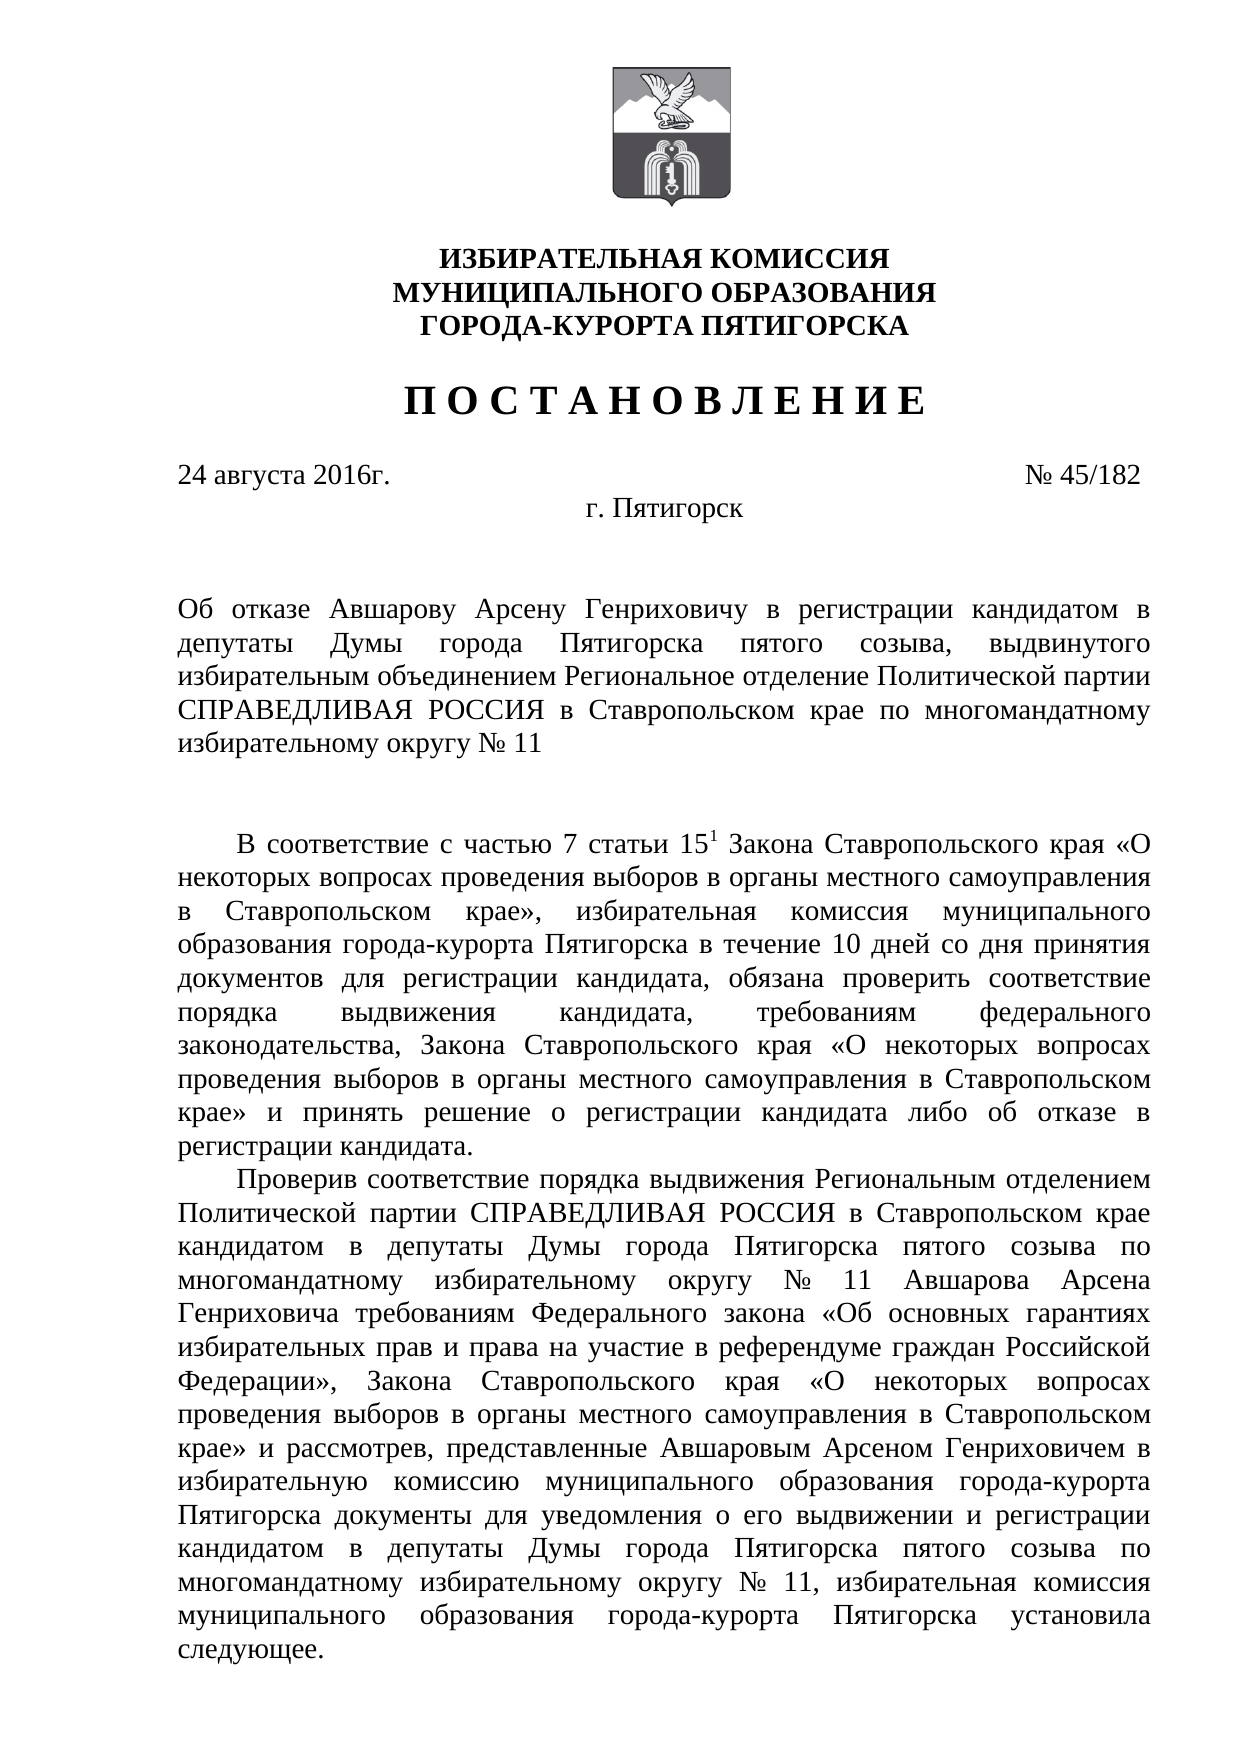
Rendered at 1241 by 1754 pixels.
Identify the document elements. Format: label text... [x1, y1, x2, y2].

text Об отказе Авшарову Арсену Генриховичу в регистрации кандидатом в депутаты Думы города Пятигорска пятого созыва, выдвинутого избирательным объединением Региональное отделение Политической партии СПРАВЕДЛИВАЯ РОССИЯ в Ставропольском крае по многомандатному избирательному округу № 11 [177, 591, 1152, 759]
picture [612, 67, 731, 208]
text Проверив соответствие порядка выдвижения Региональным отделением Политической партии СПРАВЕДЛИВАЯ РОССИЯ в Ставропольском крае кандидатом в депутаты Думы города Пятигорска пятого созыва по многомандатному избирательному округу № 11 Авшарова Арсена Генриховича требованиям Федерального закона «Об основных гарантиях избирательных прав и права на участие в референдуме граждан Российской Федерации», Закона Ставропольского края «О некоторых вопросах проведения выборов в органы местного самоуправления в Ставропольском крае» и рассмотрев, представленные Авшаровым Арсеном Генриховичем в избирательную комиссию муниципального образования города-курорта Пятигорска документы для уведомления о его выдвижении и регистрации кандидатом в депутаты Думы города Пятигорска пятого созыва по многомандатному избирательному округу № 11, избирательная комиссия муниципального образования города-курорта Пятигорска установила следующее. [177, 1161, 1152, 1664]
text П О С Т А Н О В Л Е Н И Е [177, 376, 1152, 423]
text 24 августа 2016г. № 45/182 [177, 457, 1152, 491]
text ГОРОДА-КУРОРТА ПЯТИГОРСКА [177, 308, 1152, 342]
text В соответствие с частью 7 статьи 151 Закона Ставропольского края «О некоторых вопросах проведения выборов в органы местного самоуправления в Ставропольском крае», избирательная комиссия муниципального образования города-курорта Пятигорска в течение 10 дней со дня принятия документов для регистрации кандидата, обязана проверить соответствие порядка выдвижения кандидата, требованиям федерального законодательства, Закона Ставропольского края «О некоторых вопросах проведения выборов в органы местного самоуправления в Ставропольском крае» и принять решение о регистрации кандидата либо об отказе в регистрации кандидата. [177, 826, 1152, 1161]
text Муниципального образования [177, 275, 1152, 308]
text ИЗБИРАТЕЛЬНАЯ КОМИССИЯ [177, 241, 1152, 275]
text г. Пятигорск [177, 491, 1152, 524]
